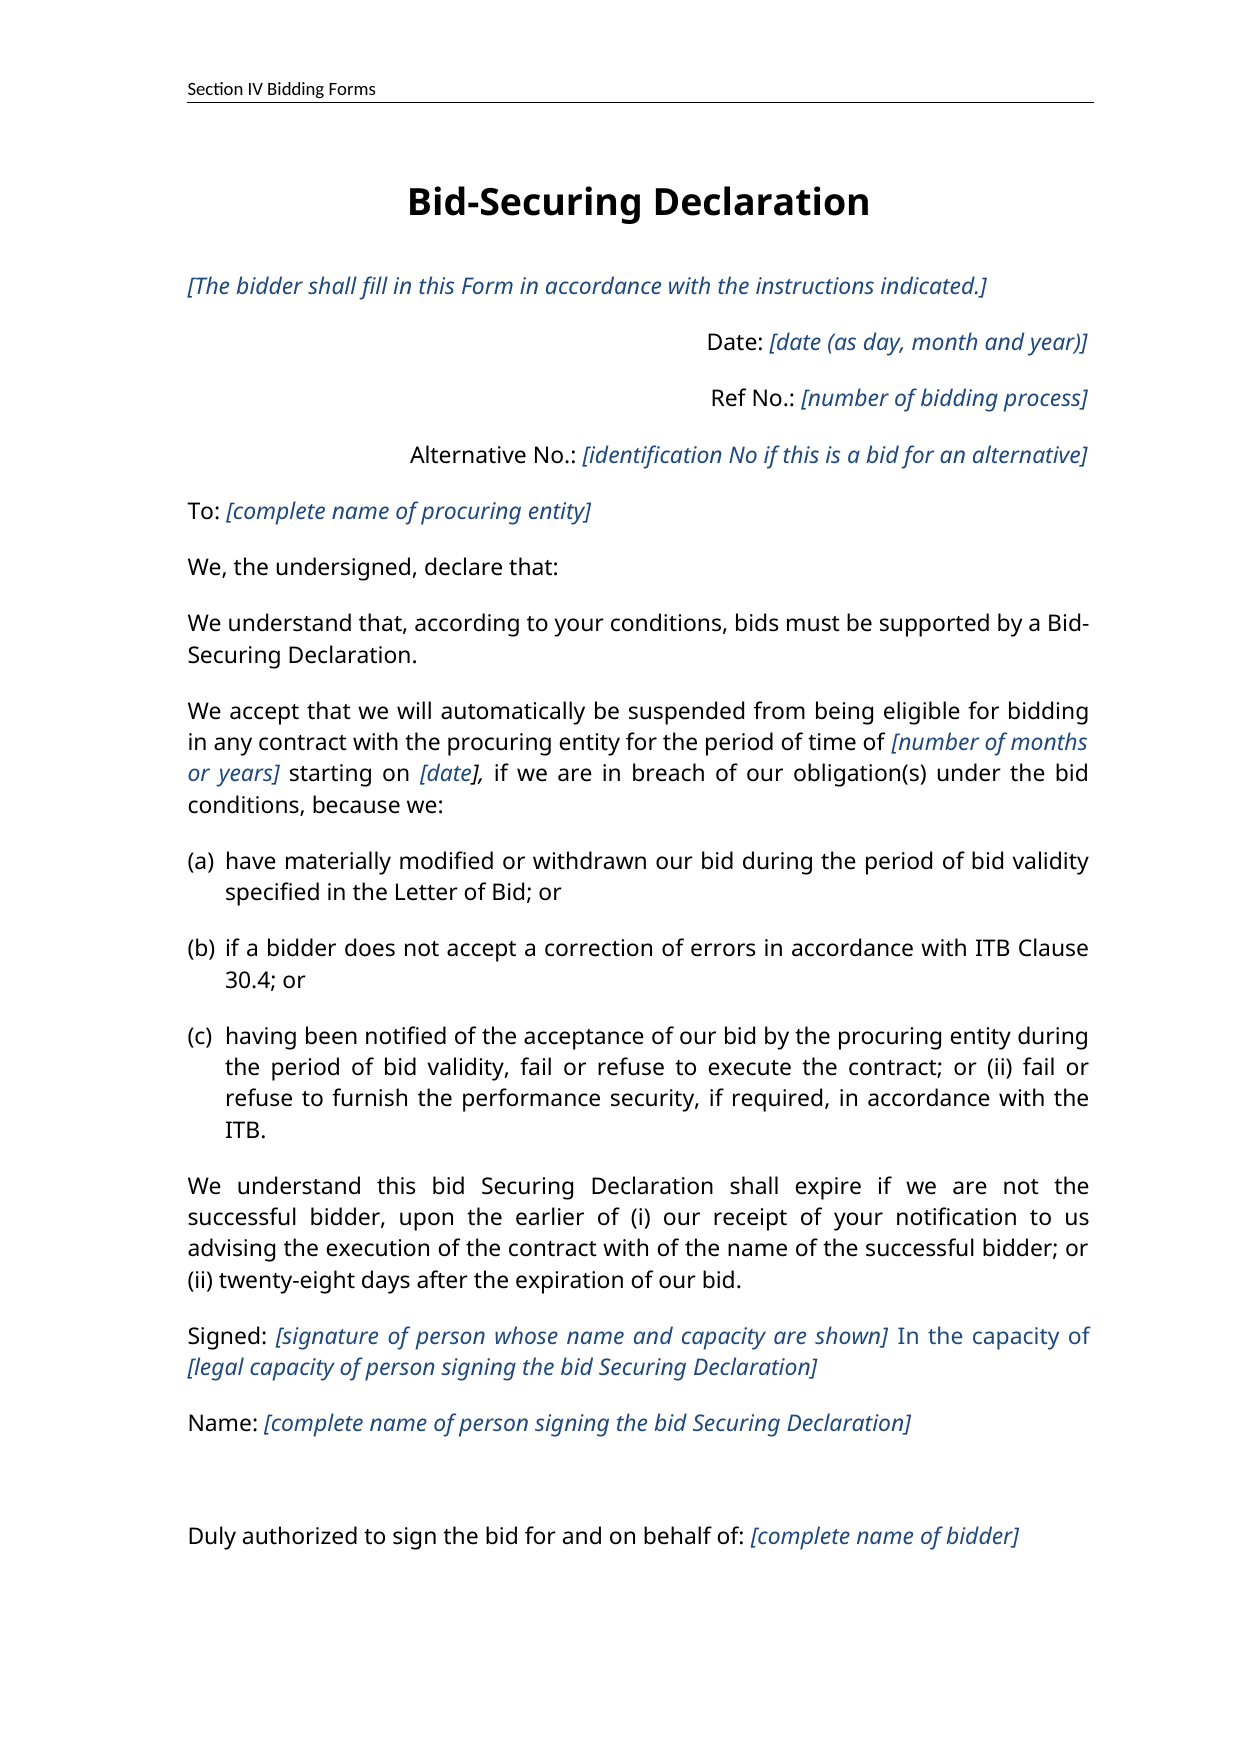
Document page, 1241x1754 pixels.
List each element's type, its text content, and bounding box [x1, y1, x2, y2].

text We accept that we will automatically be suspended from being eligible for bidding in any contract with the procuring entity for the period of time of [number of months or years] starting on [date], if we are in breach of our obligation(s) under the bid conditions, because we: [187, 695, 1090, 820]
text Bid-Securing Declaration [187, 175, 1090, 226]
list have materially modified or withdrawn our bid during the period of bid validity specified in the Letter of Bid; or [187, 845, 1090, 907]
text We, the undersigned, declare that: [187, 551, 1090, 582]
text Name: [complete name of person signing the bid Securing Declaration] [187, 1407, 1090, 1438]
text We understand this bid Securing Declaration shall expire if we are not the successful bidder, upon the earlier of (i) our receipt of your notification to us advising the execution of the contract with of the name of the successful bidder; or (ii) twenty-eight days after the expiration of our bid. [187, 1170, 1090, 1295]
text Signed: [signature of person whose name and capacity are shown] In the capacity of [legal capacity of person signing the bid Securing Declaration] [187, 1320, 1090, 1382]
text Alternative No.: [identification No if this is a bid for an alternative] [187, 438, 1090, 470]
text [The bidder shall fill in this Form in accordance with the instructions indicated.] [187, 270, 1090, 301]
text Ref No.: [number of bidding process] [187, 382, 1090, 413]
list having been notified of the acceptance of our bid by the procuring entity during the period of bid validity, fail or refuse to execute the contract; or (ii) fail or refuse to furnish the performance security, if required, in accordance with the ITB. [187, 1020, 1090, 1145]
text Date: [date (as day, month and year)] [187, 326, 1090, 357]
text To: [complete name of procuring entity] [187, 495, 1090, 526]
text Duly authorized to sign the bid for and on behalf of: [complete name of bidder] [187, 1520, 1090, 1551]
text We understand that, according to your conditions, bids must be supported by a Bid-Securing Declaration. [187, 607, 1090, 670]
list if a bidder does not accept a correction of errors in accordance with ITB Clause 30.4; or [187, 932, 1090, 995]
